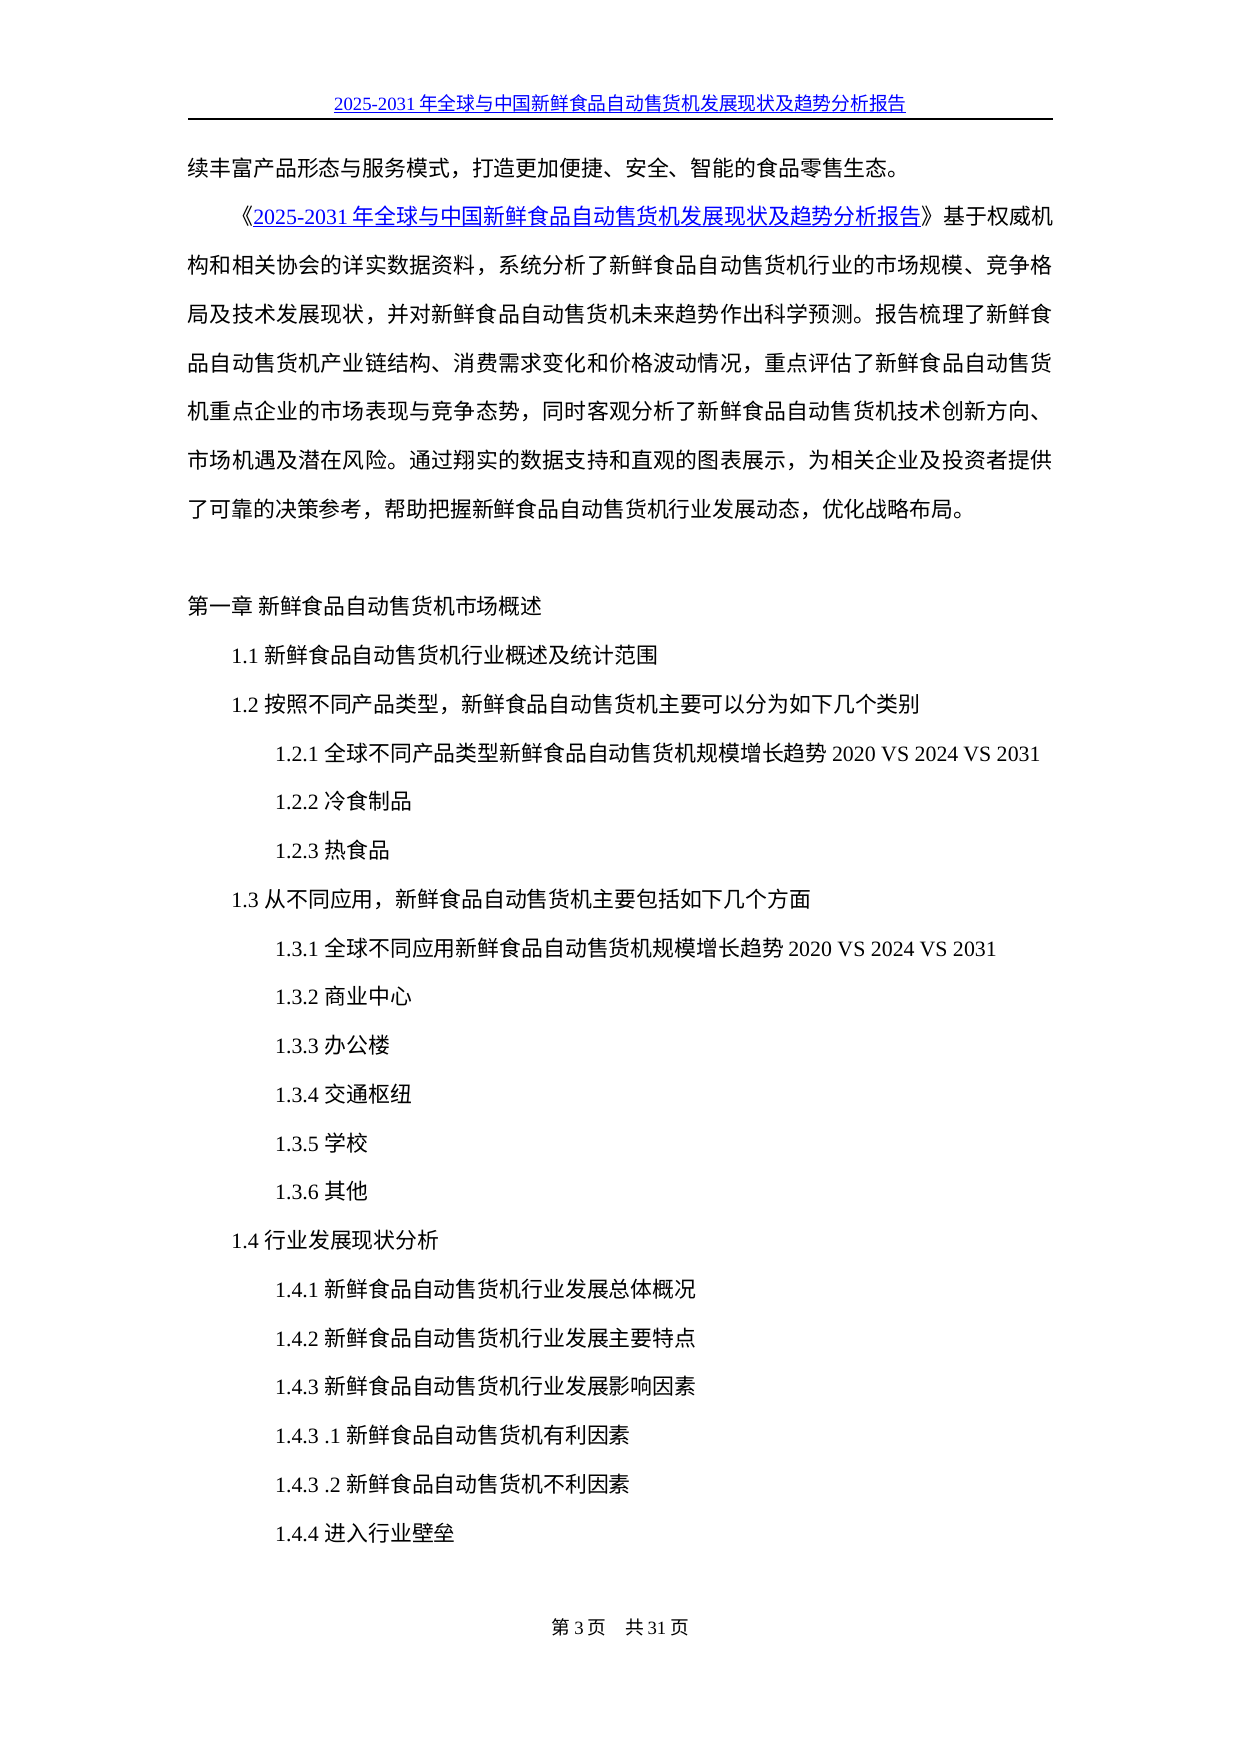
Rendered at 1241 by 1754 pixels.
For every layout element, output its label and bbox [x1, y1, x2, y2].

text [187, 150, 1053, 1548]
